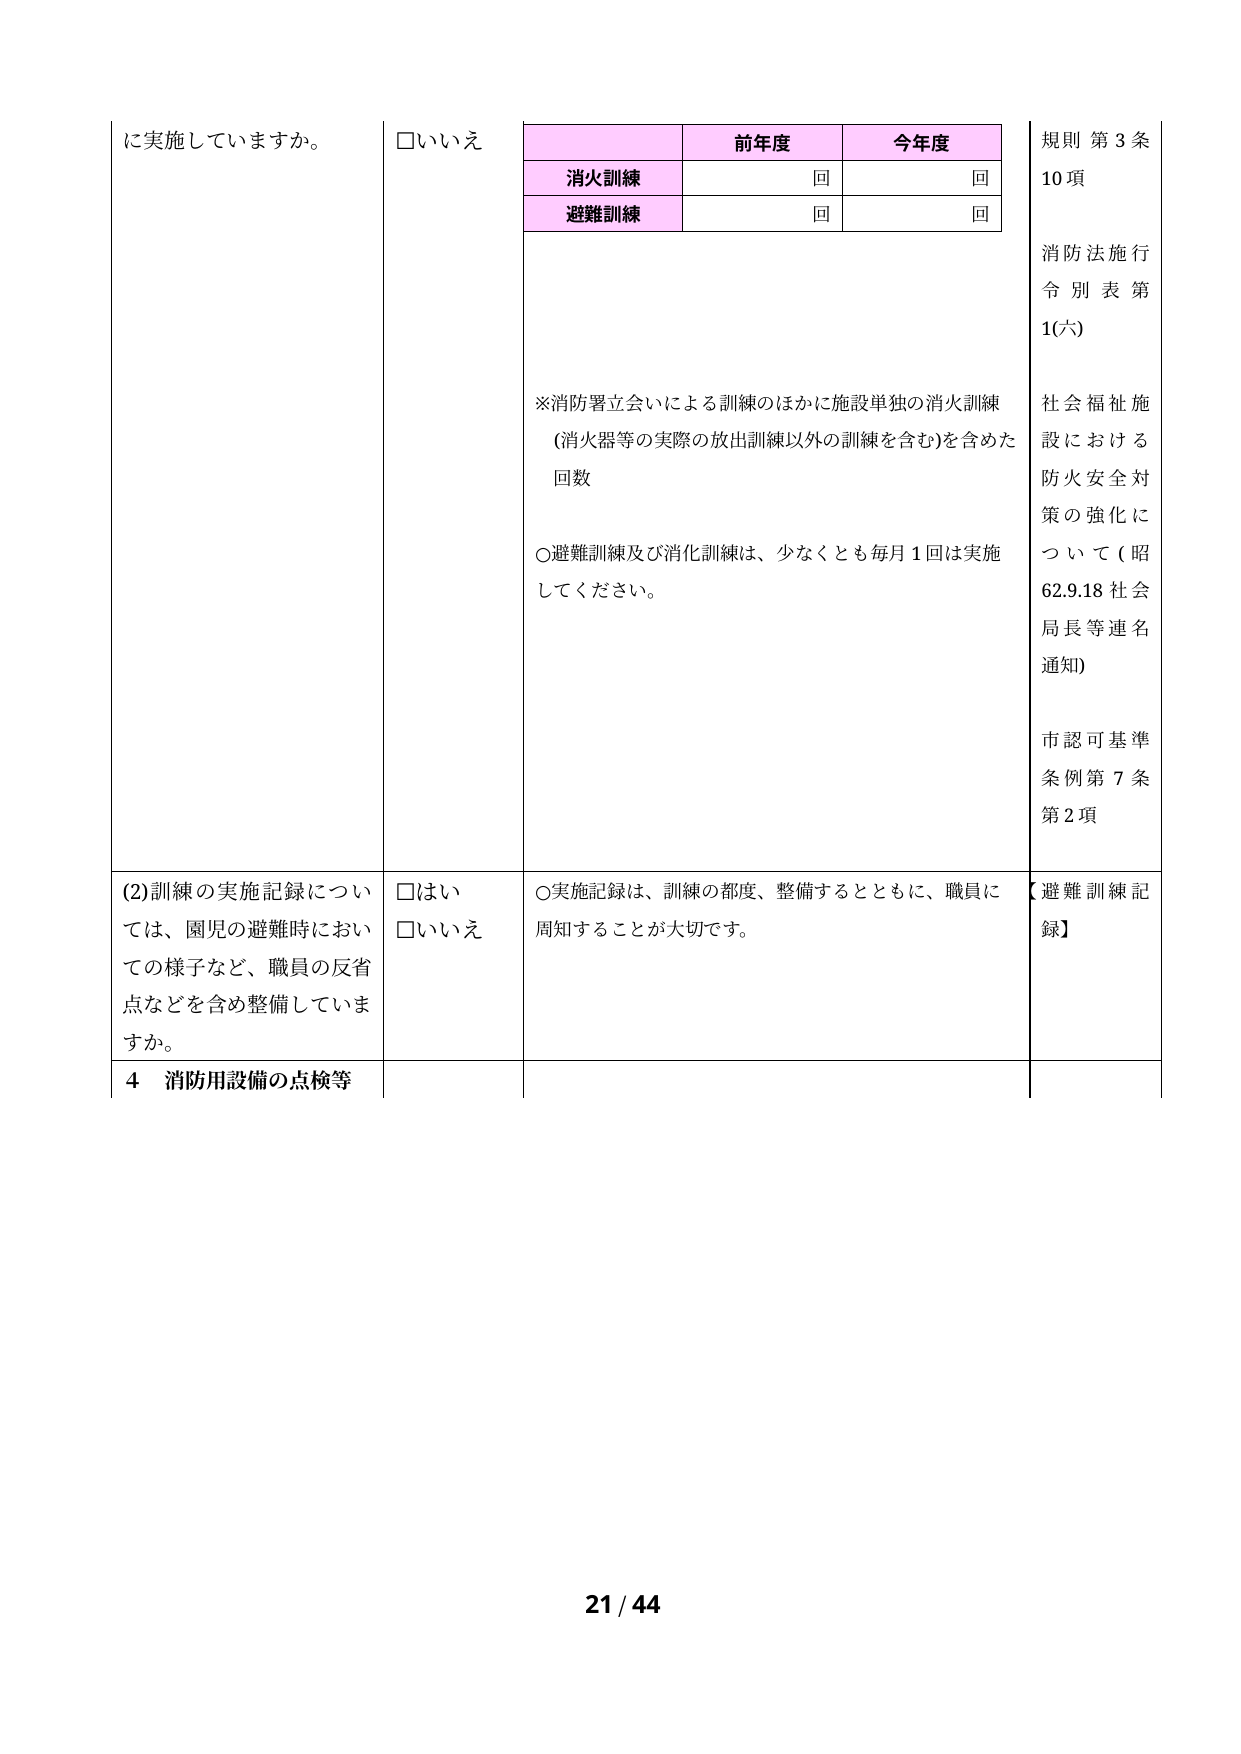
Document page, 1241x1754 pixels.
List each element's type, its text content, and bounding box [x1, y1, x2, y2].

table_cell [112, 121, 383, 384]
table_cell 社会福祉施設における防火安全対策の強化について(昭62.9.18社会局長等連名通知) 市認可基準条例第7条第2項 [1031, 384, 1161, 871]
table_cell はい いいえ [384, 121, 523, 384]
table_cell ○実施記録は、訓練の都度、整備するとともに、職員に周知することが大切です。 [524, 872, 1029, 1060]
table_cell 【避難訓練記録】 [1031, 872, 1161, 1060]
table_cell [524, 121, 1029, 384]
table_cell [384, 1061, 523, 1098]
table_cell [112, 384, 383, 871]
table_cell [524, 1061, 1029, 1098]
table_cell ※消防署立会いによる訓練のほかに施設単独の消火訓練(消火器等の実際の放出訓練以外の訓練を含む)を含めた回数 ○避難訓練及び消化訓練は、少なくとも毎月1回は実施してください。 [524, 384, 1029, 871]
table_cell [384, 384, 523, 871]
table_cell [1031, 1061, 1161, 1098]
table_cell (2)訓練の実施記録については、園児の避難時においての様子など、職員の反省点などを含め整備していますか。 [112, 872, 383, 1060]
table_cell はい いいえ [384, 872, 523, 1060]
table_cell ４ 消防用設備の点検等 [112, 1061, 383, 1098]
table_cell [1031, 121, 1161, 384]
